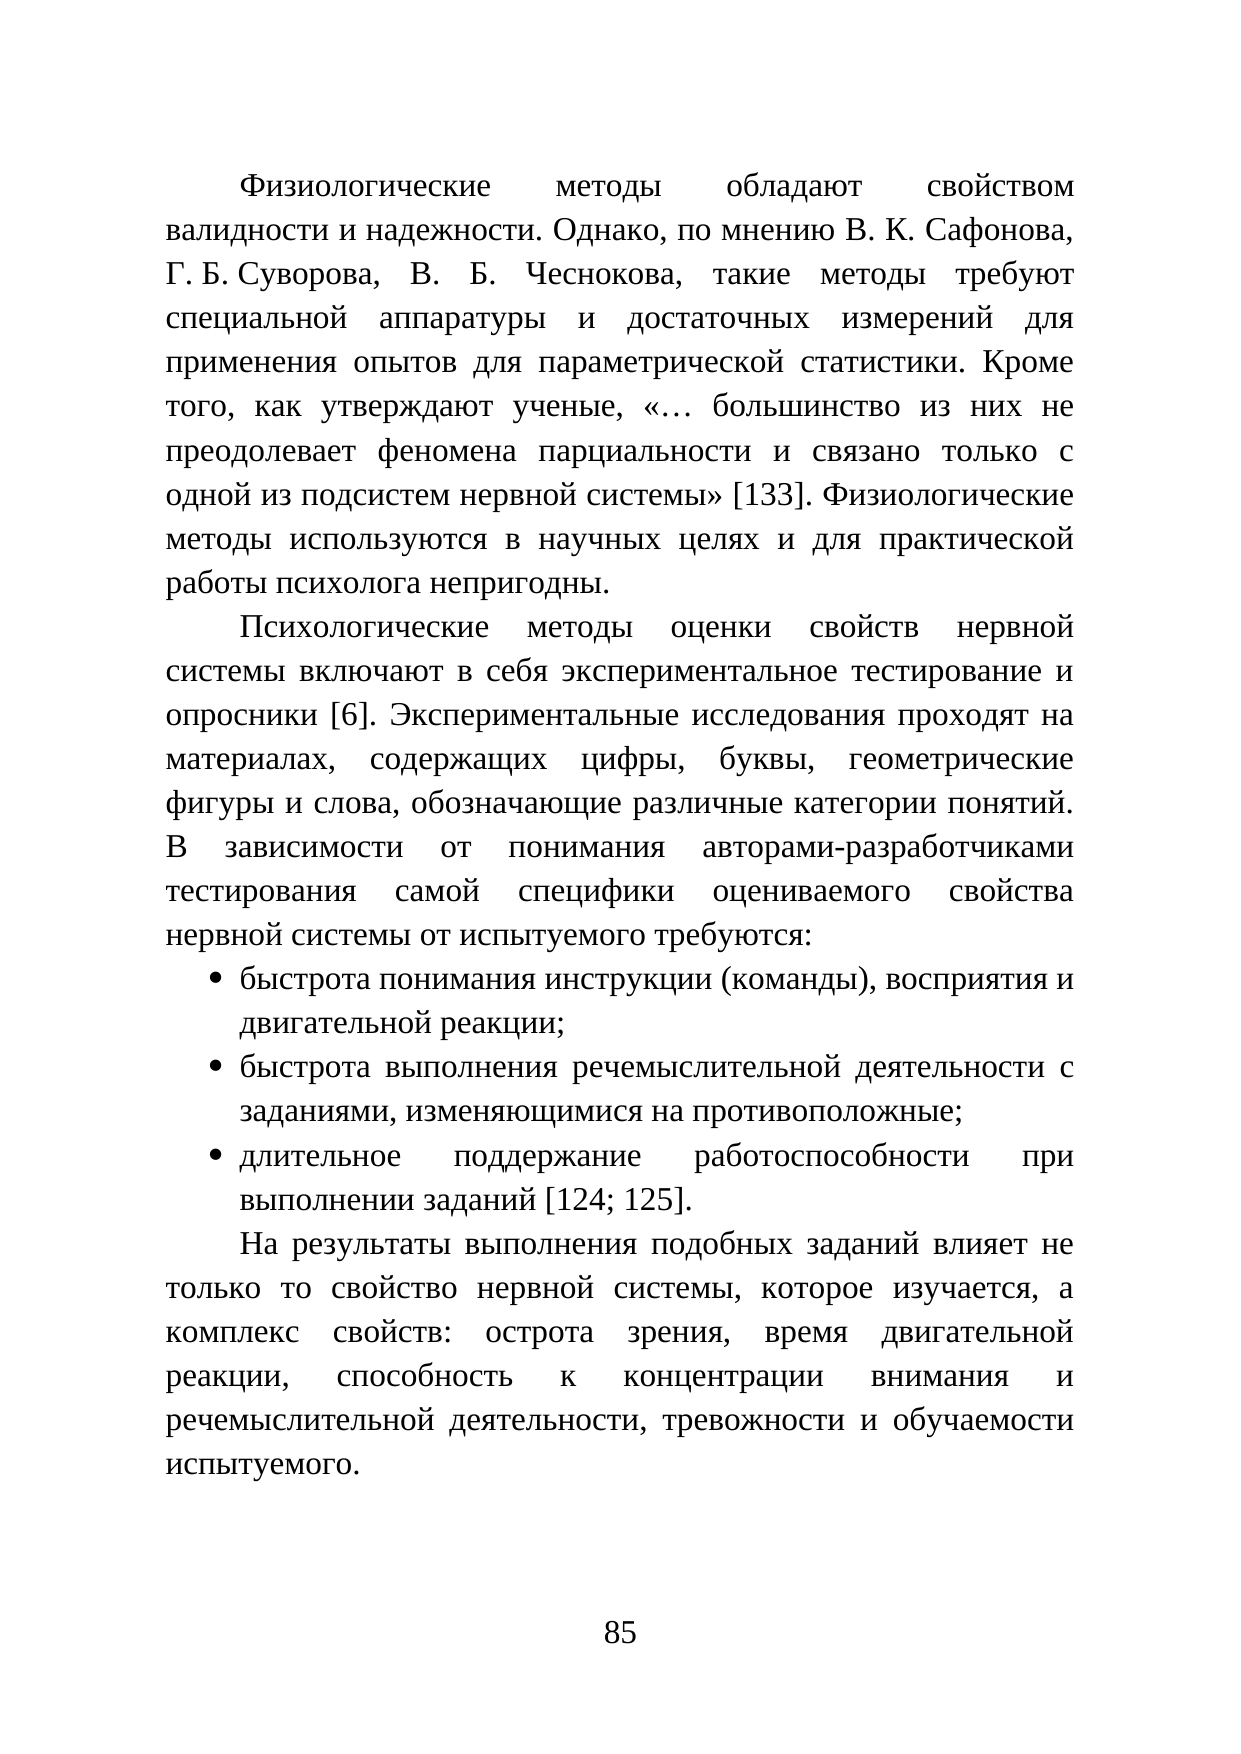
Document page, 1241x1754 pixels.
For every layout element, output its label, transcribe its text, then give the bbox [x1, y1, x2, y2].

text Физиологические методы обладают свойством валидности и надежности. Однако, по мнению В. К. Сафонова, Г. Б. Суворова, В. Б. Чеснокова, такие методы требуют специальной аппаратуры и достаточных измерений для применения опытов для параметрической статистики. Кроме того, как утверждают ученые, «… большинство из них не преодолевает феномена парциальности и связано только с одной из подсистем нервной системы» [133]. Физиологические методы используются в научных целях и для практической работы психолога непригодны. [165, 165, 1075, 600]
text Психологические методы оценки свойств нервной системы включают в себя экспериментальное тестирование и опросники [6]. Экспериментальные исследования проходят на материалах, содержащих цифры, буквы, геометрические фигуры и слова, обозначающие различные категории понятий. В зависимости от понимания авторами-разработчиками тестирования самой специфики оцениваемого свойства нервной системы от испытуемого требуются: [165, 606, 1075, 953]
text На результаты выполнения подобных заданий влияет не только то свойство нервной системы, которое изучается, а комплекс свойств: острота зрения, время двигательной реакции, способность к концентрации внимания и речемыслительной деятельности, тревожности и обучаемости испытуемого. [165, 1223, 1075, 1482]
list быстрота выполнения речемыслительной деятельности с заданиями, изменяющимися на противоположные; [210, 1047, 1075, 1129]
list быстрота понимания инструкции (команды), восприятия и двигательной реакции; [210, 958, 1075, 1041]
list длительное поддержание работоспособности при выполнении заданий [124; 125]. [210, 1135, 1075, 1217]
